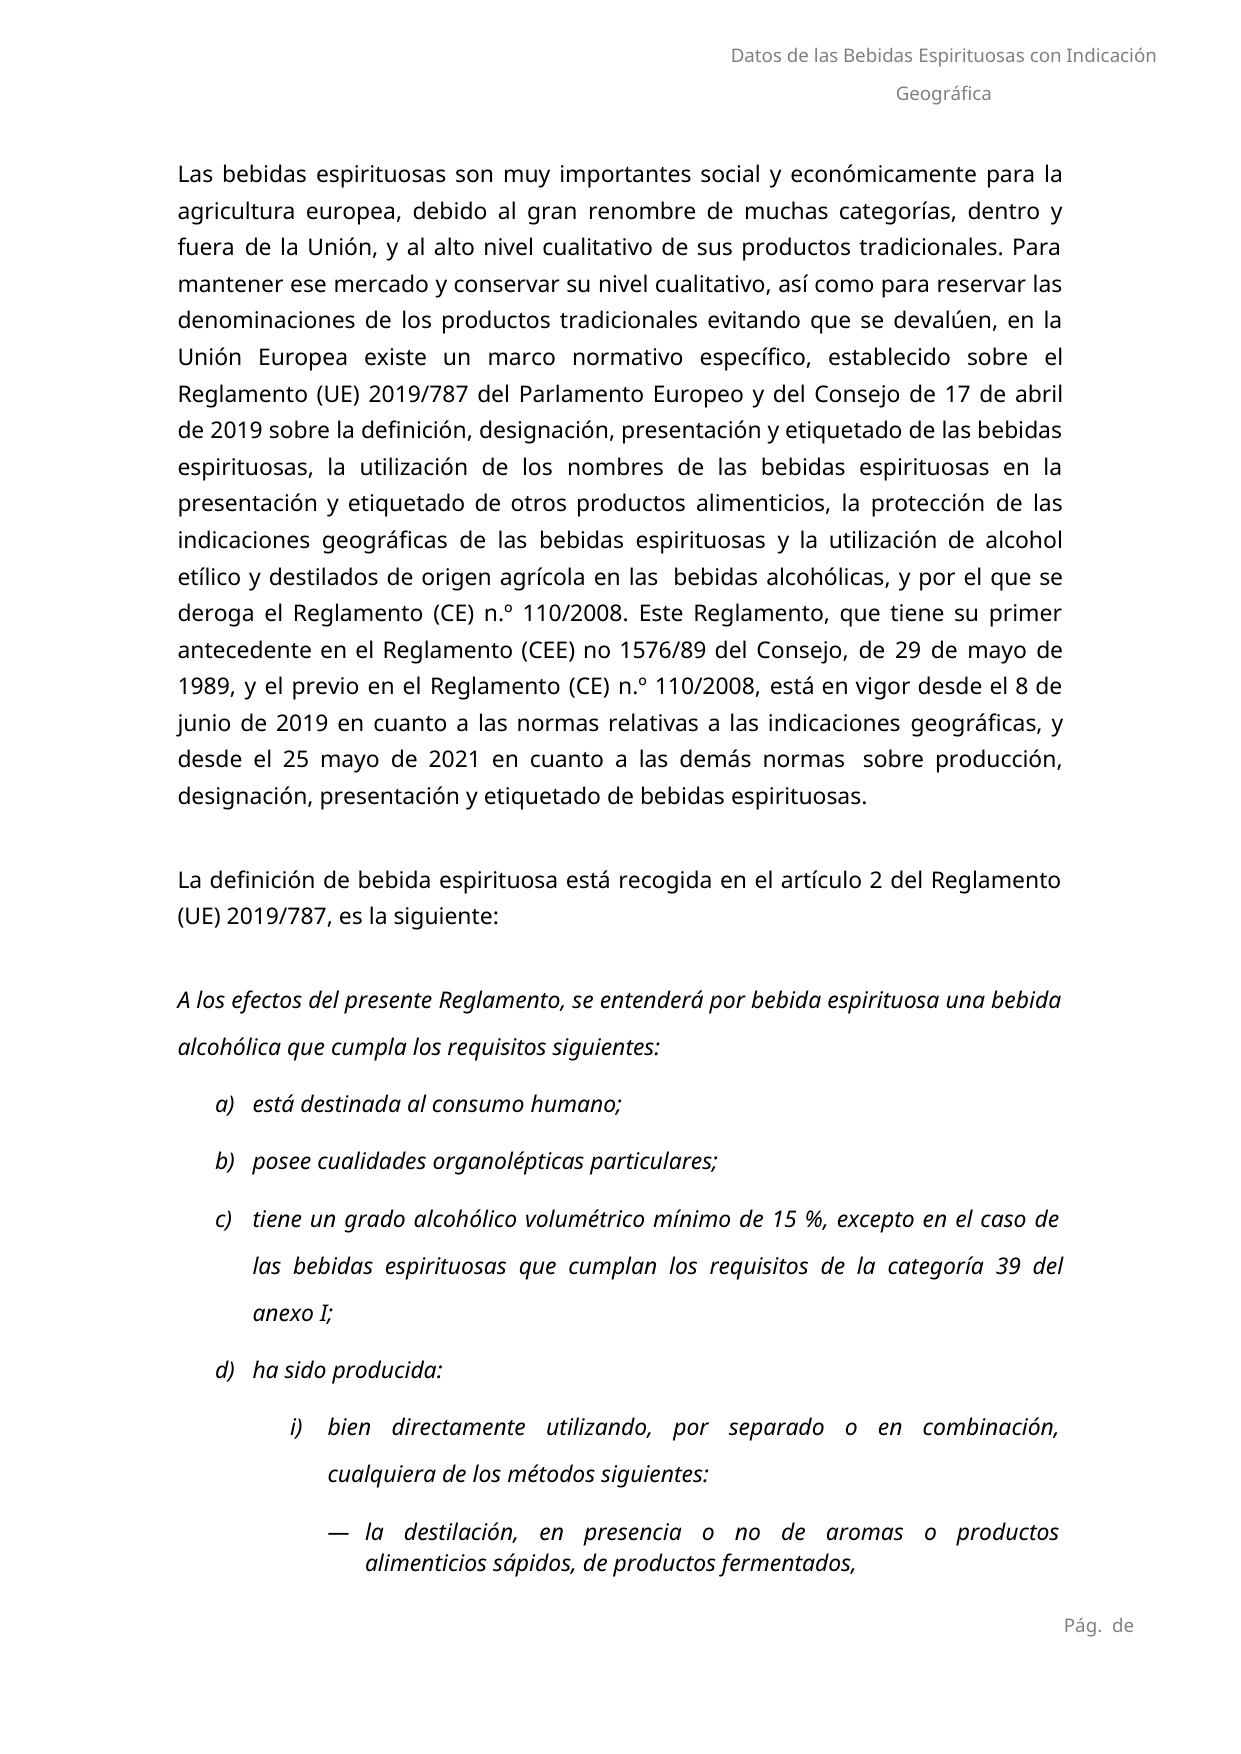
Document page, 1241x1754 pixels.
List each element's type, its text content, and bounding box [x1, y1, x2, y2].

list la destilación, en presencia o no de aromas o productos alimenticios sápidos, de productos fermentados, [327, 1516, 1063, 1578]
list está destinada al consumo humano; [215, 1088, 1063, 1119]
list bien directamente utilizando, por separado o en combinación, cualquiera de los métodos siguientes: [290, 1411, 1063, 1489]
text Las bebidas espirituosas son muy importantes social y económicamente para la agricultura europea, debido al gran renombre de muchas categorías, dentro y fuera de la Unión, y al alto nivel cualitativo de sus productos tradicionales. Para mantener ese mercado y conservar su nivel cualitativo, así como para reservar las denominaciones de los productos tradicionales evitando que se devalúen, en la Unión Europea existe un marco normativo específico, establecido sobre el Reglamento (UE) 2019/787 del Parlamento Europeo y del Consejo de 17 de abril de 2019 sobre la definición, designación, presentación y etiquetado de las bebidas espirituosas, la utilización de los nombres de las bebidas espirituosas en la presentación y etiquetado de otros productos alimenticios, la protección de las indicaciones geográficas de las bebidas espirituosas y la utilización de alcohol etílico y destilados de origen agrícola en las bebidas alcohólicas, y por el que se deroga el Reglamento (CE) n.º 110/2008. Este Reglamento, que tiene su primer antecedente en el Reglamento (CEE) no 1576/89 del Consejo, de 29 de mayo de 1989, y el previo en el Reglamento (CE) n.º 110/2008, está en vigor desde el 8 de junio de 2019 en cuanto a las normas relativas a las indicaciones geográficas, y desde el 25 mayo de 2021 en cuanto a las demás normas sobre producción, designación, presentación y etiquetado de bebidas espirituosas. [177, 158, 1063, 811]
list posee cualidades organolépticas particulares; [215, 1145, 1063, 1177]
list ha sido producida: [215, 1354, 1063, 1385]
list tiene un grado alcohólico volumétrico mínimo de 15 %, excepto en el caso de las bebidas espirituosas que cumplan los requisitos de la categoría 39 del anexo I; [215, 1203, 1063, 1328]
text A los efectos del presente Reglamento, se entenderá por bebida espirituosa una bebida alcohólica que cumpla los requisitos siguientes: [177, 984, 1063, 1062]
text La definición de bebida espirituosa está recogida en el artículo 2 del Reglamento (UE) 2019/787, es la siguiente: [177, 864, 1063, 931]
